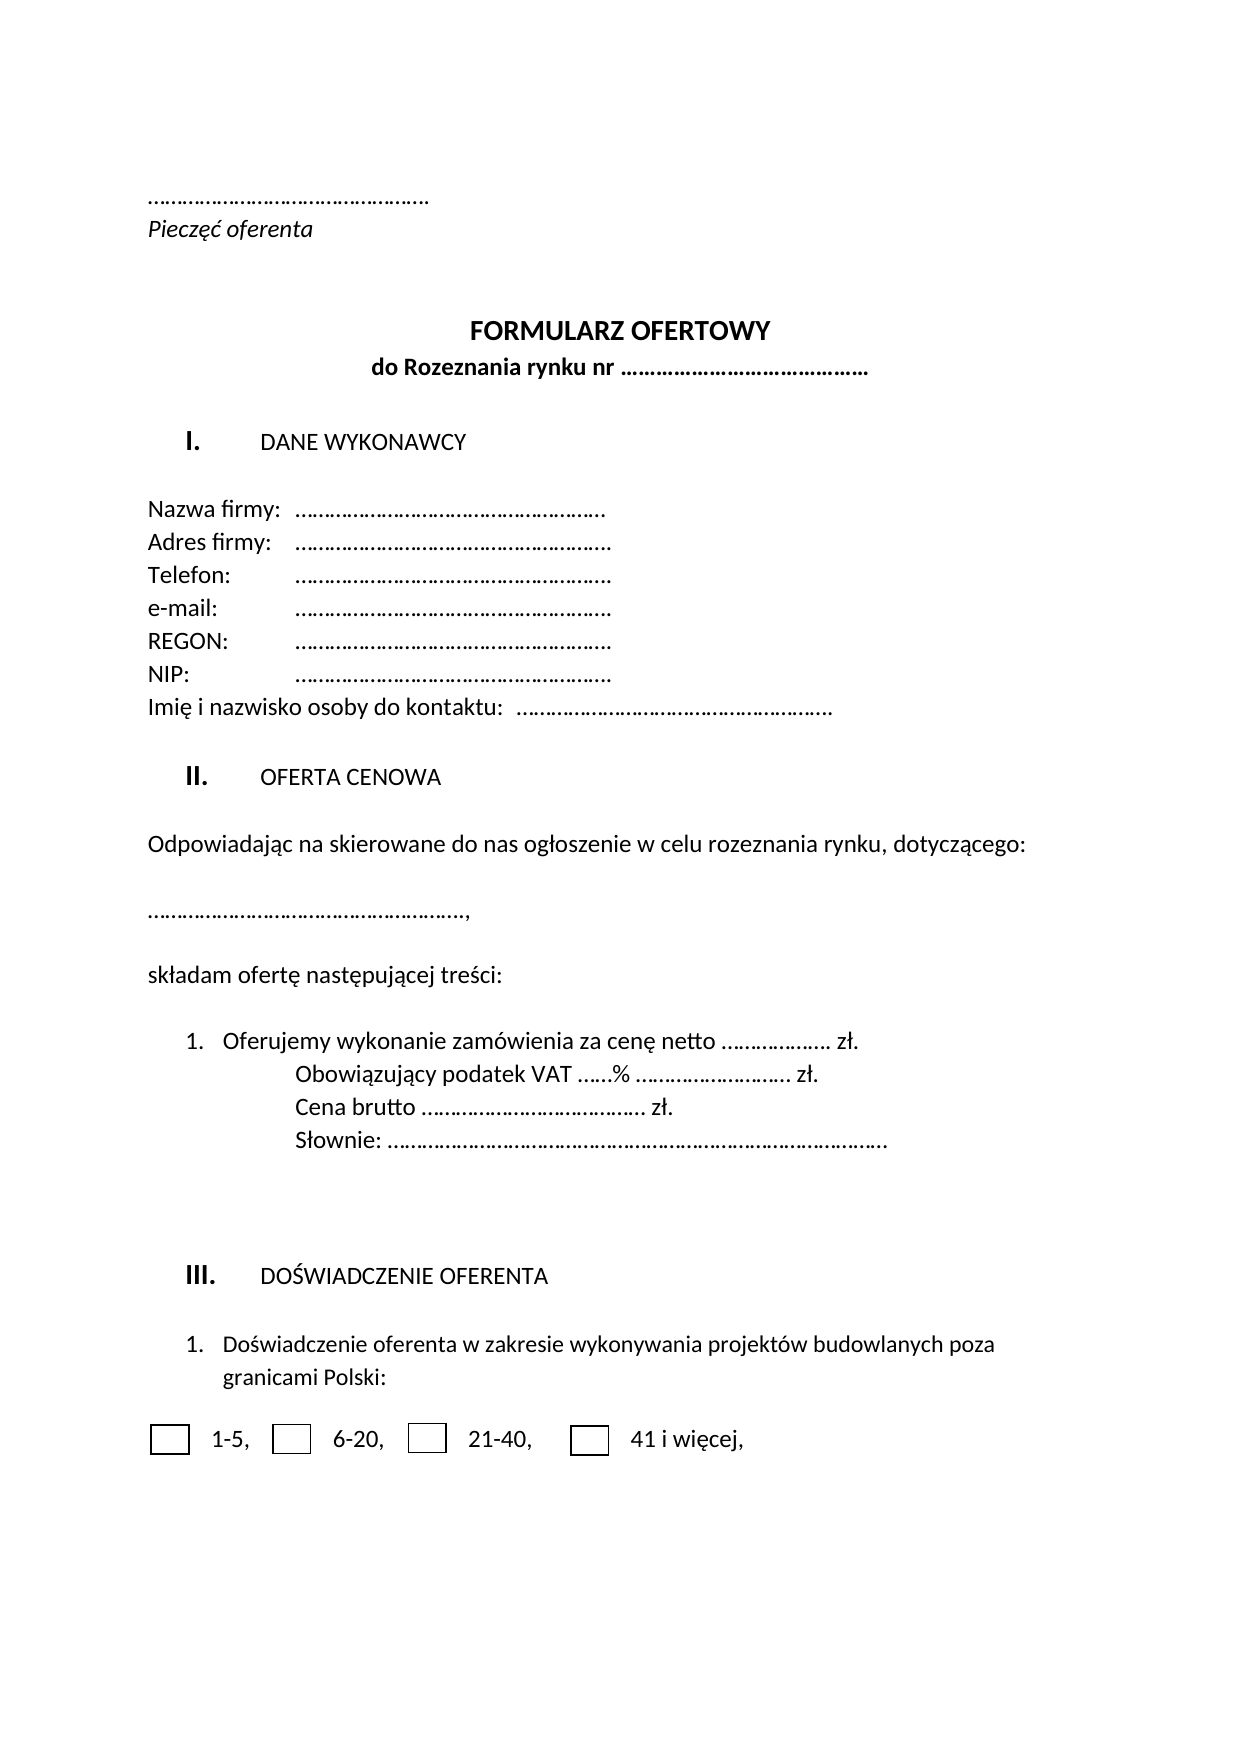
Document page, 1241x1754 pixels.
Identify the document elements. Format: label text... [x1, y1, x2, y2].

text Telefon: ………………………………………………. [148, 559, 1093, 590]
list OFERTA CENOWA [185, 757, 1093, 792]
text Pieczęć oferenta [148, 213, 1093, 244]
text składam ofertę następującej treści: [148, 960, 1093, 990]
text ………………………………………………., [148, 894, 1093, 924]
list DANE WYKONAWCY [185, 422, 1093, 458]
list Oferujemy wykonanie zamówienia za cenę netto ………………. zł. [185, 1026, 1093, 1056]
text Adres firmy: ………………………………………………. [148, 526, 1093, 557]
list DOŚWIADCZENIE OFERENTA [185, 1256, 1093, 1292]
list Doświadczenie oferenta w zakresie wykonywania projektów budowlanych poza granicami Polski: [185, 1328, 1093, 1421]
text REGON: ………………………………………………. [148, 625, 1093, 656]
text FORMULARZ OFERTOWY [148, 312, 1093, 348]
text e-mail: ………………………………………………. [148, 592, 1093, 623]
text NIP: ………………………………………………. [148, 658, 1093, 688]
text 1-5, 6-20, 21-40, 41 i więcej, [148, 1423, 1093, 1454]
list Cena brutto ………………………………… zł. [295, 1091, 1093, 1122]
text Imię i nazwisko osoby do kontaktu: ………………………………………………. [148, 691, 1093, 721]
list Słownie: …………………………………………………………………………… [295, 1124, 1093, 1155]
text Nazwa firmy: ……………………………………………… [148, 493, 1093, 524]
text …………………………………………. [148, 181, 1093, 211]
text do Rozeznania rynku nr …………………………………… [148, 351, 1093, 381]
list Obowiązujący podatek VAT ……% ……………………… zł. [295, 1058, 1093, 1089]
text Odpowiadając na skierowane do nas ogłoszenie w celu rozeznania rynku, dotyczącego: [148, 828, 1093, 858]
